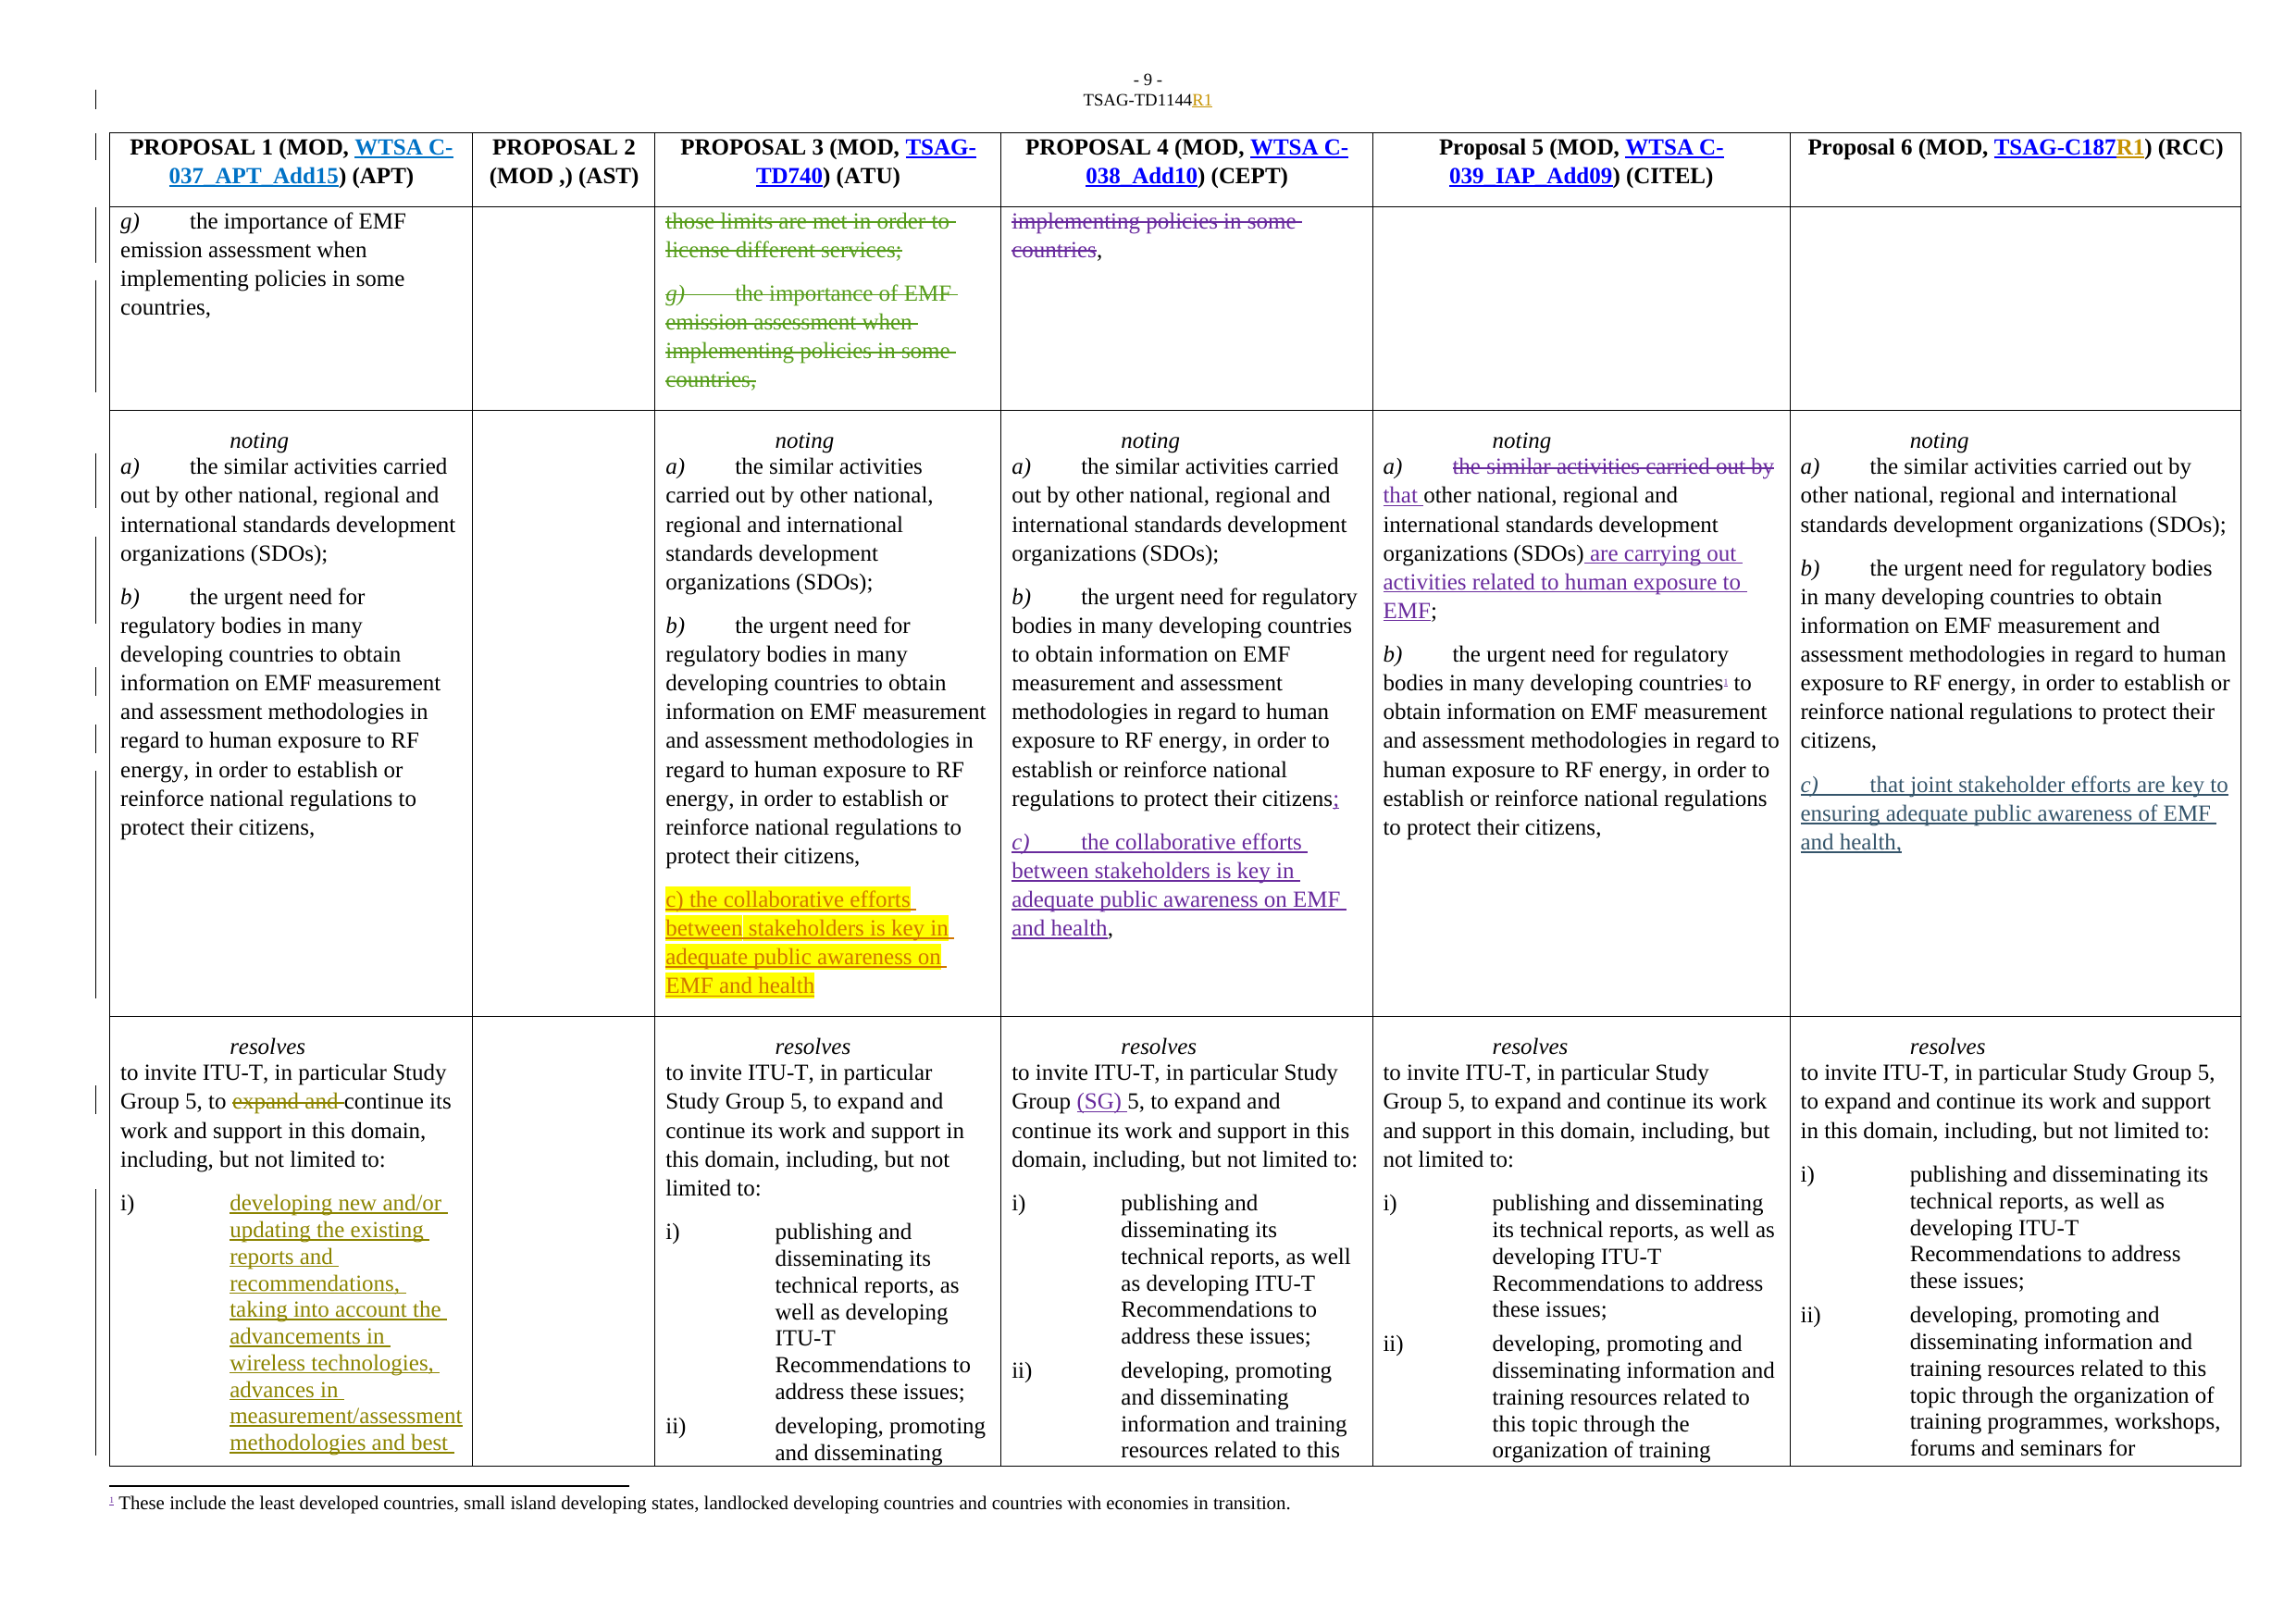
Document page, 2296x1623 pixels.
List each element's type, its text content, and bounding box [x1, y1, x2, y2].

table_cell , [1001, 207, 1372, 410]
table_cell [1791, 207, 2240, 410]
table_cell [473, 207, 654, 410]
table_cell noting a) other national, regional and international standards development organizations (SDOs); b) the urgent need for regulatory bodies in many developing countries to obtain information on EMF measurement and assessment methodologies in regard to human exposure to RF energy, in order to establish or reinforce national regulations to protect their citizens, [1373, 411, 1790, 1016]
table_cell [1373, 207, 1790, 410]
table_header PROPOSAL 4 (MOD, WTSA C-038_Add10) (CEPT) [1001, 133, 1372, 206]
table_cell [473, 411, 654, 1016]
table_header Proposal 5 (MOD, WTSA C-039_IAP_Add09) (CITEL) [1373, 133, 1790, 206]
table_header PROPOSAL 1 (MOD, WTSA C-037_APT_Add15) (APT) [110, 133, 472, 206]
table_cell noting a) the similar activities carried out by other national, regional and international standards development organizations (SDOs); b) the urgent need for regulatory bodies in many developing countries to obtain information on EMF measurement and assessment methodologies in regard to human exposure to RF energy, in order to establish or reinforce national regulations to protect their citizens, [655, 411, 1000, 1016]
table_header PROPOSAL 2 (MOD ,) (AST) [473, 133, 654, 206]
table_cell noting a) the similar activities carried out by other national, regional and international standards development organizations (SDOs); b) the urgent need for regulatory bodies in many developing countries to obtain information on EMF measurement and assessment methodologies in regard to human exposure to RF energy, in order to establish or reinforce national regulations to protect their citizens, [110, 411, 472, 1016]
table_cell noting a) the similar activities carried out by other national, regional and international standards development organizations (SDOs); b) the urgent need for regulatory bodies in many developing countries to obtain information on EMF measurement and assessment methodologies in regard to human exposure to RF energy, in order to establish or reinforce national regulations to protect their citizens , [1001, 411, 1372, 1016]
table_header PROPOSAL 3 (MOD, TSAG-TD740) (ATU) [655, 133, 1000, 206]
table_cell [655, 207, 1000, 410]
table_header Proposal 6 (MOD, TSAG-C187) (RCC) [1791, 133, 2240, 206]
table_cell [473, 1017, 654, 1465]
table_cell noting a) the similar activities carried out by other national, regional and international standards development organizations (SDOs); b) the urgent need for regulatory bodies in many developing countries to obtain information on EMF measurement and assessment methodologies in regard to human exposure to RF energy, in order to establish or reinforce national regulations to protect their citizens, [1791, 411, 2240, 1016]
